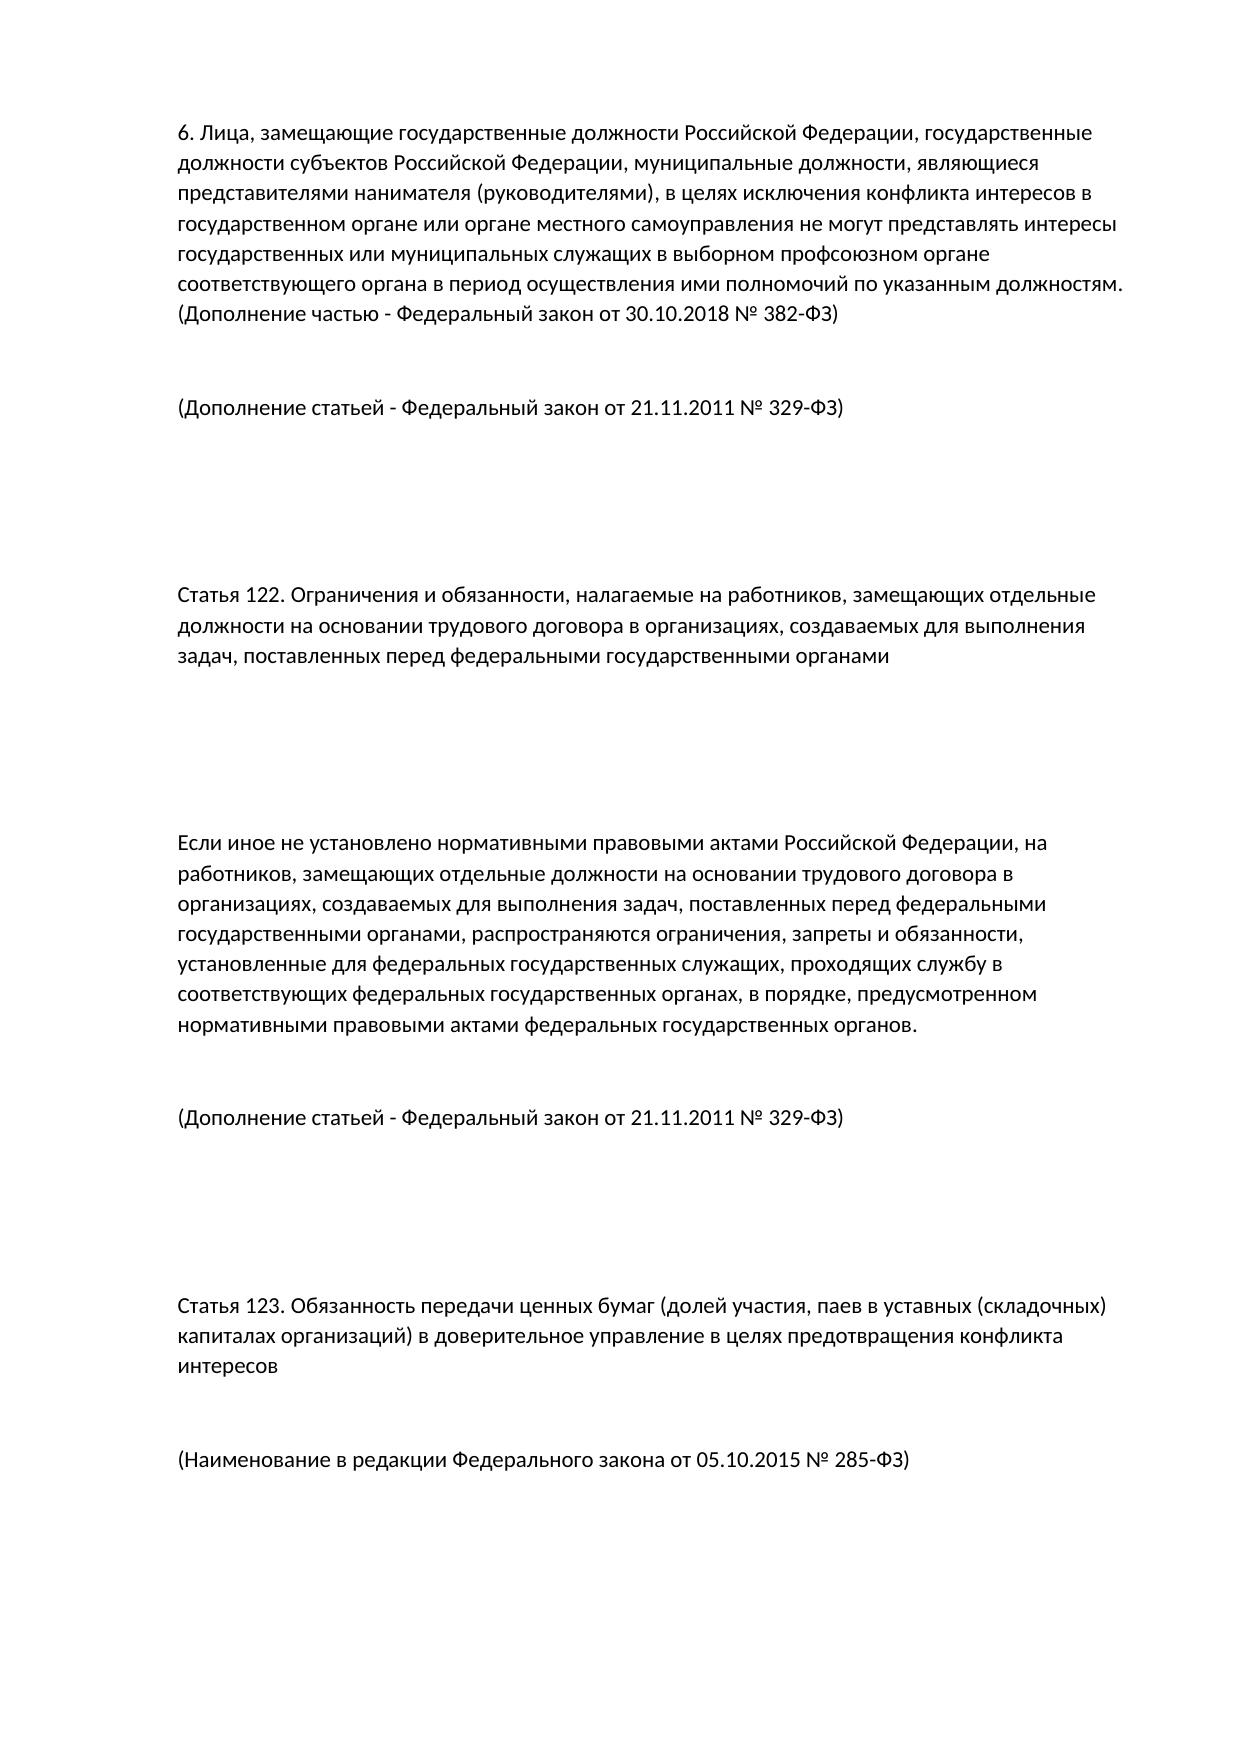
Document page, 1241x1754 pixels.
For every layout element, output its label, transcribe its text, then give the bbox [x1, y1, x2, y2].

text Статья 122. Ограничения и обязанности, налагаемые на работников, замещающих отдельные должности на основании трудового договора в организациях, создаваемых для выполнения задач, поставленных перед федеральными государственными органами [177, 581, 1152, 669]
text (Дополнение статьей - Федеральный закон от 21.11.2011 № 329-ФЗ) [177, 393, 1152, 421]
text Статья 123. Обязанность передачи ценных бумаг (долей участия, паев в уставных (складочных) капиталах организаций) в доверительное управление в целях предотвращения конфликта интересов [177, 1291, 1152, 1379]
text (Наименование в редакции Федерального закона от 05.10.2015 № 285-ФЗ) [177, 1445, 1152, 1473]
text Если иное не установлено нормативными правовыми актами Российской Федерации, на работников, замещающих отдельные должности на основании трудового договора в организациях, создаваемых для выполнения задач, поставленных перед федеральными государственными органами, распространяются ограничения, запреты и обязанности, установленные для федеральных государственных служащих, проходящих службу в соответствующих федеральных государственных органах, в порядке, предусмотренном нормативными правовыми актами федеральных государственных органов. [177, 828, 1152, 1038]
text (Дополнение статьей - Федеральный закон от 21.11.2011 № 329-ФЗ) [177, 1103, 1152, 1132]
text 6. Лица, замещающие государственные должности Российской Федерации, государственные должности субъектов Российской Федерации, муниципальные должности, являющиеся представителями нанимателя (руководителями), в целях исключения конфликта интересов в государственном органе или органе местного самоуправления не могут представлять интересы государственных или муниципальных служащих в выборном профсоюзном органе соответствующего органа в период осуществления ими полномочий по указанным должностям. (Дополнение частью - Федеральный закон от 30.10.2018 № 382-ФЗ) [177, 118, 1152, 327]
